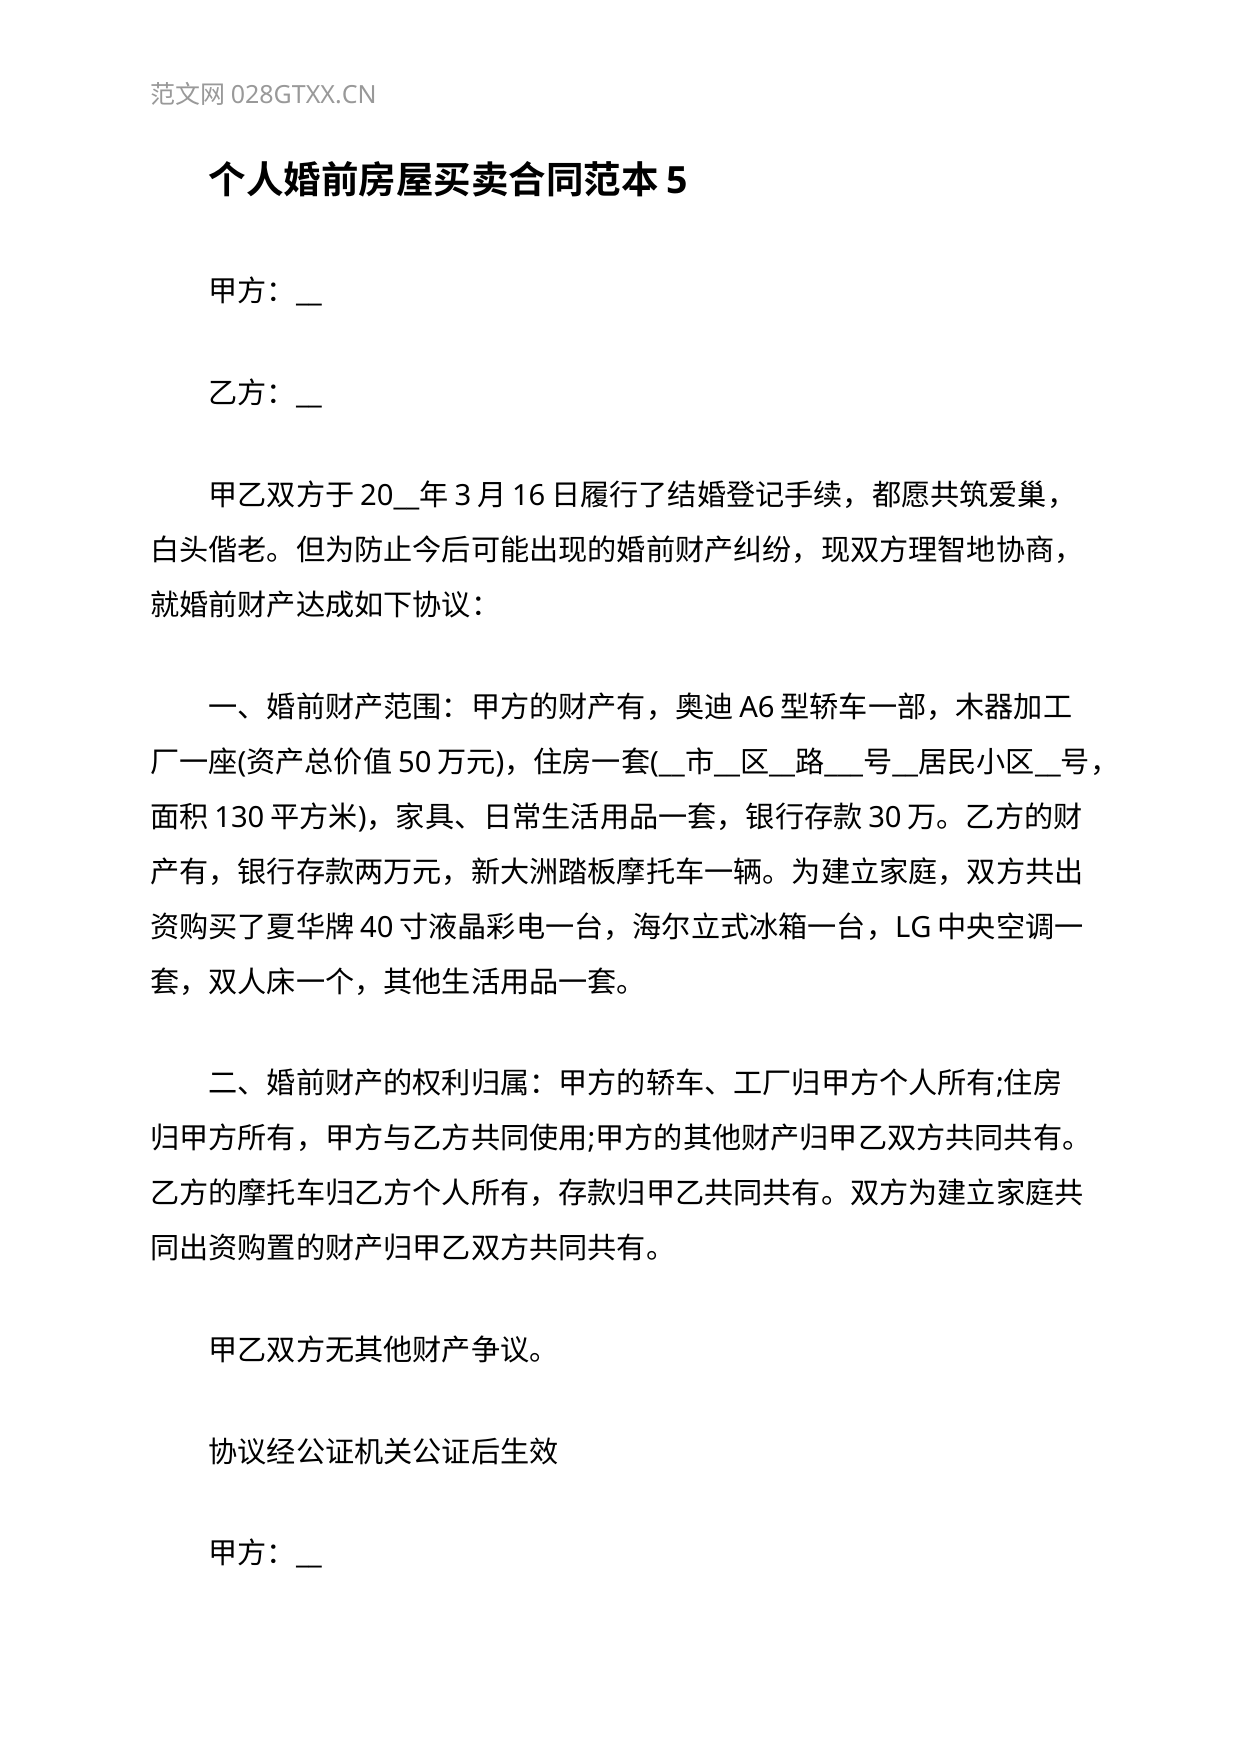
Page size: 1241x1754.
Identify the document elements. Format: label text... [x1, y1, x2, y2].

text 甲乙双方于20__年3月16日履行了结婚登记手续，都愿共筑爱巢，白头偕老。但为防止今后可能出现的婚前财产纠纷，现双方理智地协商，就婚前财产达成如下协议： [150, 472, 1090, 624]
text 甲乙双方无其他财产争议。 [150, 1327, 1090, 1369]
text 甲方：__ [150, 268, 1090, 310]
text 个人婚前房屋买卖合同范本5 [150, 150, 1090, 204]
text 协议经公证机关公证后生效 [150, 1428, 1090, 1471]
text 二、婚前财产的权利归属：甲方的轿车、工厂归甲方个人所有;住房归甲方所有，甲方与乙方共同使用;甲方的其他财产归甲乙双方共同共有。乙方的摩托车归乙方个人所有，存款归甲乙共同共有。双方为建立家庭共同出资购置的财产归甲乙双方共同共有。 [150, 1060, 1090, 1267]
text 乙方：__ [150, 369, 1090, 412]
text 一、婚前财产范围：甲方的财产有，奥迪A6型轿车一部，木器加工厂一座(资产总价值50万元)，住房一套(__市__区__路___号__居民小区__号，面积130平方米)，家具、日常生活用品一套，银行存款30万。乙方的财产有，银行存款两万元，新大洲踏板摩托车一辆。为建立家庭，双方共出资购买了夏华牌40寸液晶彩电一台，海尔立式冰箱一台，LG中央空调一套，双人床一个，其他生活用品一套。 [150, 683, 1090, 1000]
text 甲方：__ [150, 1530, 1090, 1572]
